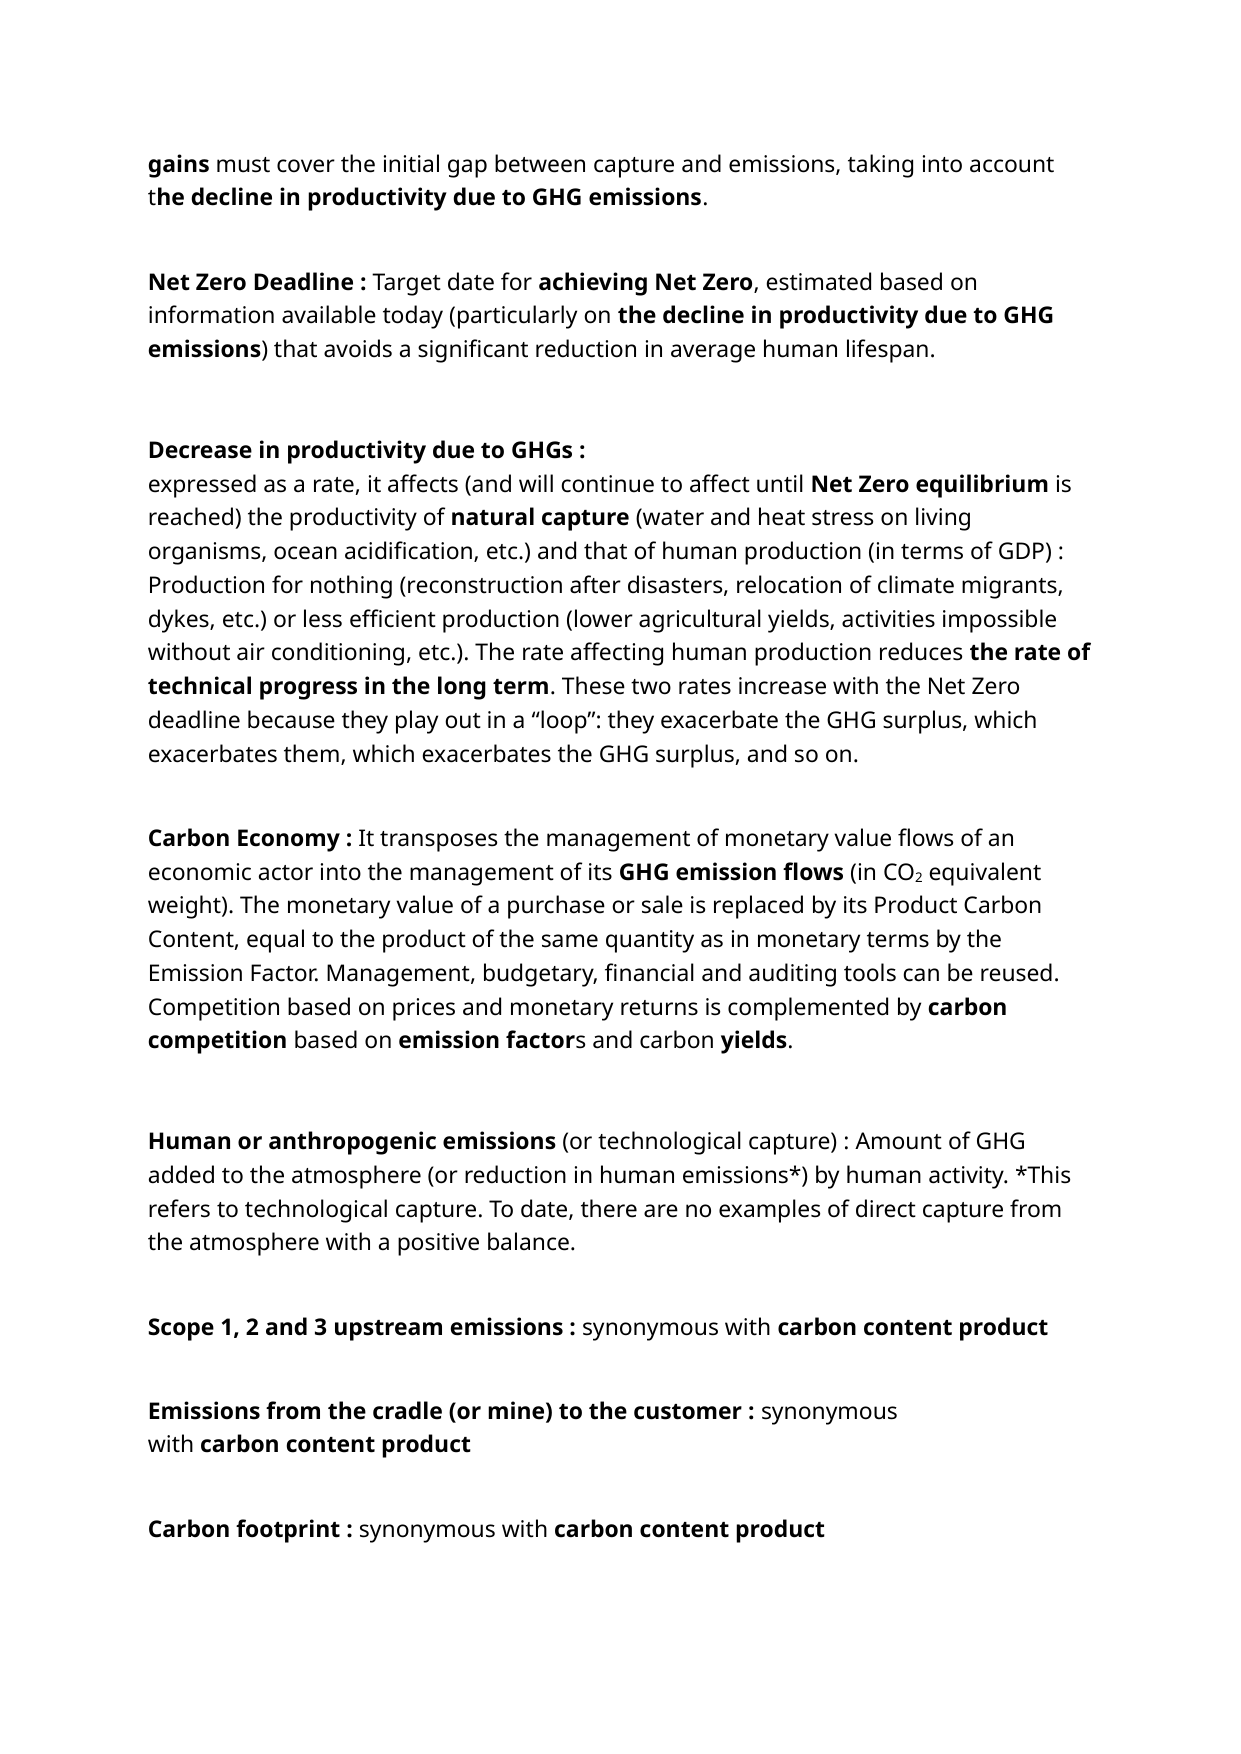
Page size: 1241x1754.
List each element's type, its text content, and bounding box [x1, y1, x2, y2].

text Net Zero Deadline : Target date for achieving Net Zero, estimated based on information available today (particularly on the decline in productivity due to GHG emissions) that avoids a significant reduction in average human lifespan. [148, 232, 1093, 364]
text Emissions from the cradle (or mine) to the customer : synonymous with carbon content product [148, 1361, 1093, 1460]
text Carbon footprint : synonymous with carbon content product [148, 1479, 1093, 1544]
text Carbon Economy : It transposes the management of monetary value flows of an economic actor into the management of its GHG emission flows (in CO2 equivalent weight). The monetary value of a purchase or sale is replaced by its Product Carbon Content, equal to the product of the same quantity as in monetary terms by the Emission Factor. Management, budgetary, financial and auditing tools can be reused. Competition based on prices and monetary returns is complemented by carbon competition based on emission factors and carbon yields. [148, 788, 1093, 1056]
text Decrease in productivity due to GHGs : expressed as a rate, it affects (and will continue to affect until Net Zero equilibrium is reached) the productivity of natural capture (water and heat stress on living organisms, ocean acidification, etc.) and that of human production (in terms of GDP) : Production for nothing (reconstruction after disasters, relocation of climate migrants, dykes, etc.) or less efficient production (lower agricultural yields, activities impossible without air conditioning, etc.). The rate affecting human production reduces the rate of technical progress in the long term. These two rates increase with the Net Zero deadline because they play out in a “loop”: they exacerbate the GHG surplus, which exacerbates them, which exacerbates the GHG surplus, and so on. [148, 434, 1093, 769]
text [148, 148, 1093, 213]
text Scope 1, 2 and 3 upstream emissions : synonymous with carbon content product [148, 1277, 1093, 1342]
text Human or anthropogenic emissions (or technological capture) : Amount of GHG added to the atmosphere (or reduction in human emissions*) by human activity. *This refers to technological capture. To date, there are no examples of direct capture from the atmosphere with a positive balance. [148, 1125, 1093, 1258]
